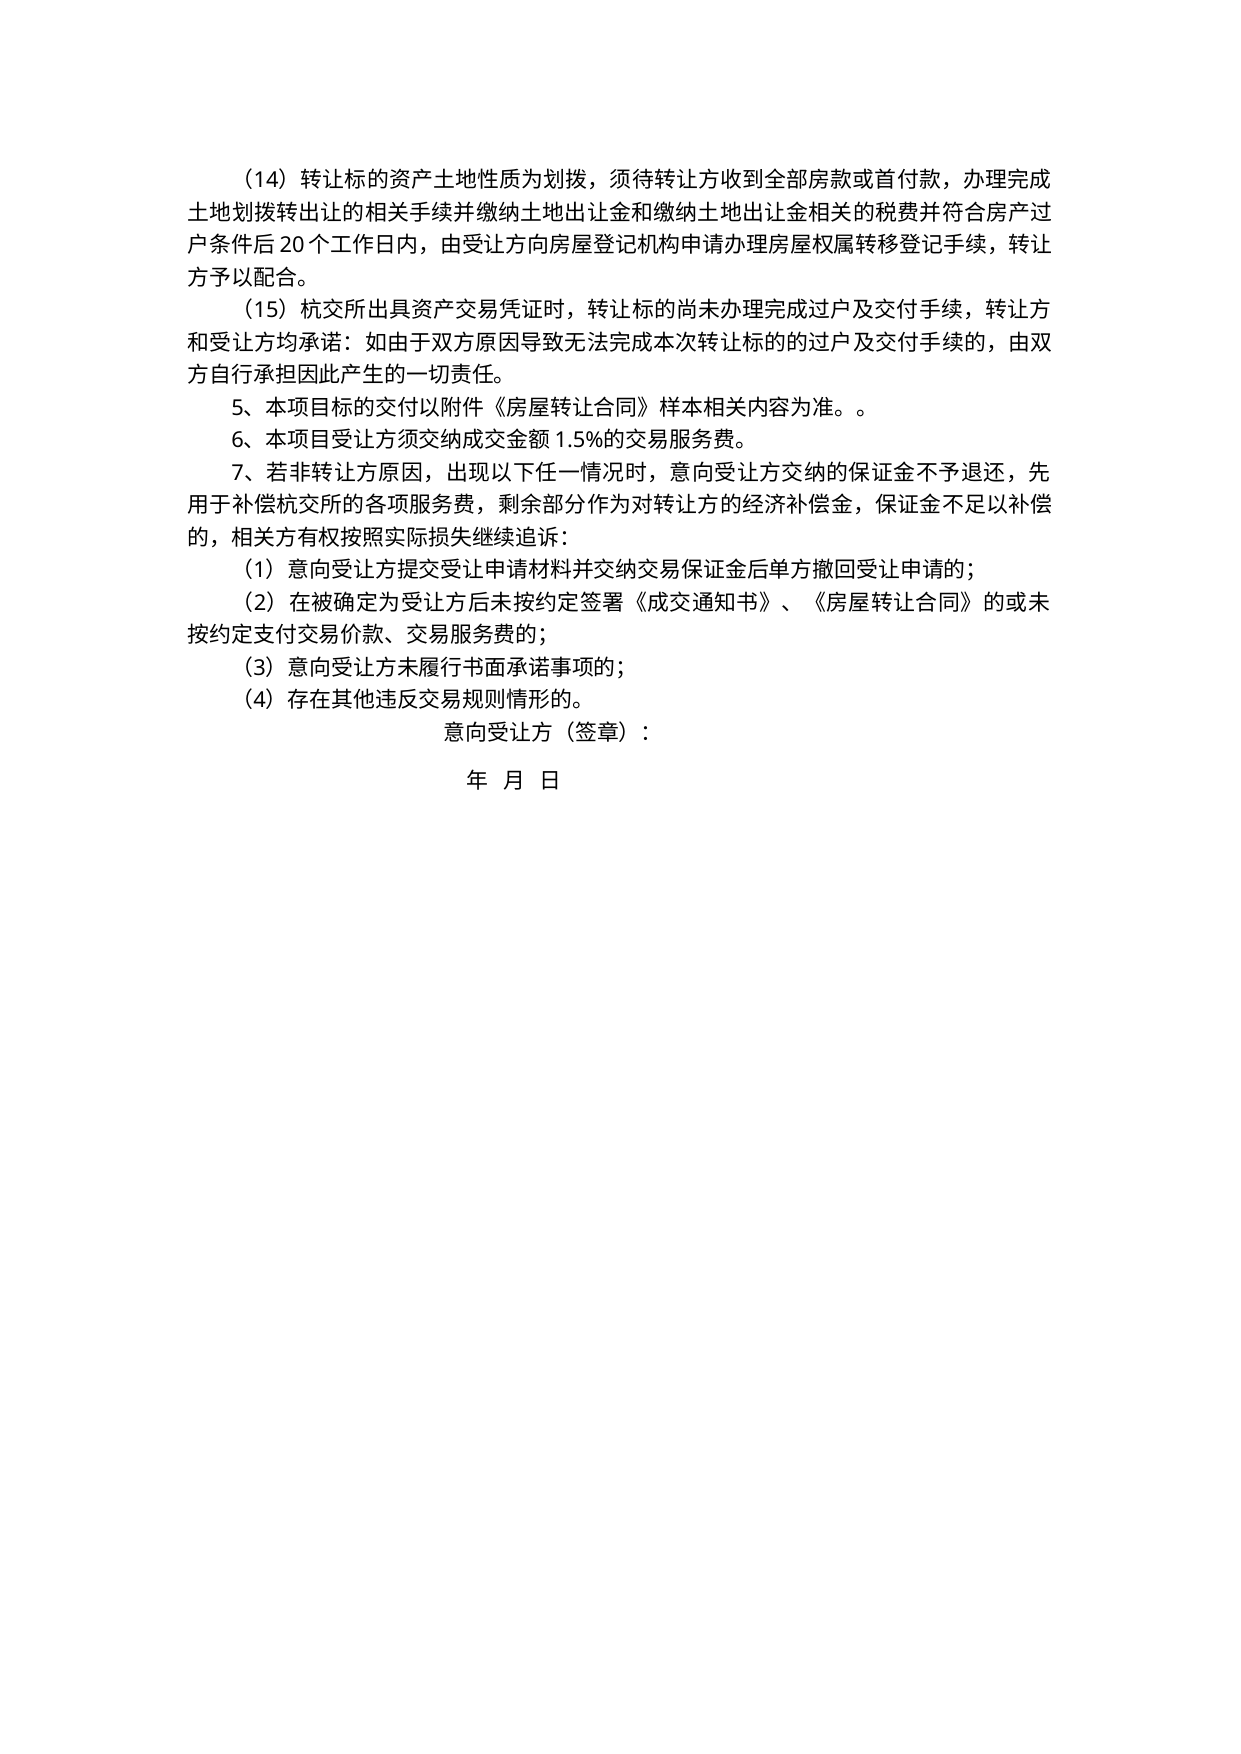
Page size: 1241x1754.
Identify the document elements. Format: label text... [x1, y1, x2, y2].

text 7、若非转让方原因，出现以下任一情况时，意向受让方交纳的保证金不予退还，先用于补偿杭交所的各项服务费，剩余部分作为对转让方的经济补偿金，保证金不足以补偿的，相关方有权按照实际损失继续追诉： [187, 454, 1053, 552]
text 年 月 日 [187, 763, 1053, 795]
text （1）意向受让方提交受让申请材料并交纳交易保证金后单方撤回受让申请的； [187, 552, 1053, 584]
text （2）在被确定为受让方后未按约定签署《成交通知书》、《房屋转让合同》的或未按约定支付交易价款、交易服务费的； [187, 584, 1053, 649]
text （3）意向受让方未履行书面承诺事项的； [187, 649, 1053, 682]
text （14）转让标的资产土地性质为划拨，须待转让方收到全部房款或首付款，办理完成土地划拨转出让的相关手续并缴纳土地出让金和缴纳土地出让金相关的税费并符合房产过户条件后20个工作日内，由受让方向房屋登记机构申请办理房屋权属转移登记手续，转让方予以配合。 [187, 162, 1053, 292]
text 5、本项目标的交付以附件《房屋转让合同》样本相关内容为准。。 [187, 389, 1053, 422]
text （4）存在其他违反交易规则情形的。 [187, 682, 1053, 714]
text 意向受让方（签章）： [187, 714, 1053, 747]
text （15）杭交所出具资产交易凭证时，转让标的尚未办理完成过户及交付手续，转让方和受让方均承诺：如由于双方原因导致无法完成本次转让标的的过户及交付手续的，由双方自行承担因此产生的一切责任。 [187, 292, 1053, 389]
text 6、本项目受让方须交纳成交金额1.5%的交易服务费。 [187, 422, 1053, 454]
